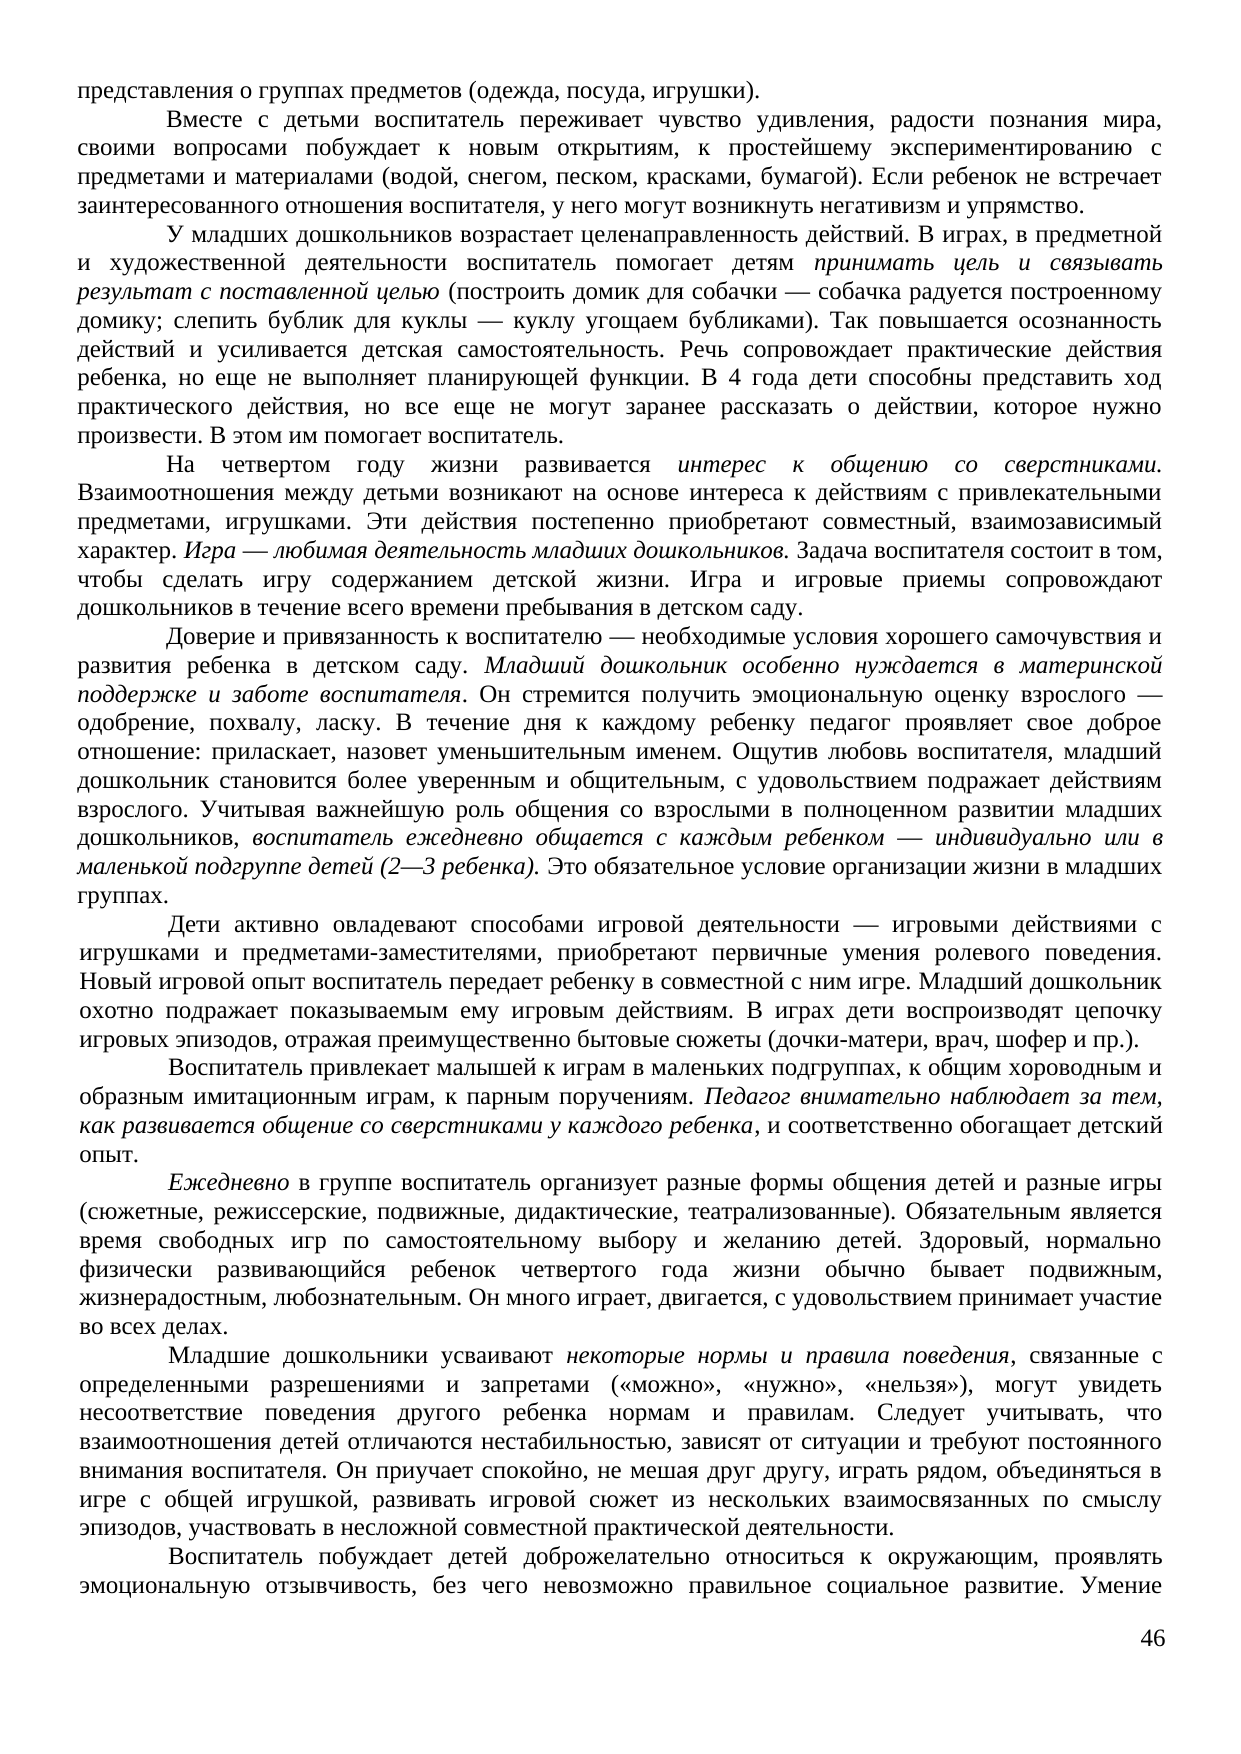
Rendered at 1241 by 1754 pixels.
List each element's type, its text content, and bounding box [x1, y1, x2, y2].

text Воспитатель привлекает малышей к играм в маленьких подгруппах, к общим хороводным и образным имитационным играм, к парным поручениям. Педагог внимательно наблюдает за тем, как развивается общение со сверстниками у каждого ребенка, и соответственно обогащает детский опыт. [79, 1110, 1163, 1167]
text Дети активно овладевают способами игровой деятельности — игровыми действиями с игрушками и предметами-заместителями, приобретают первичные умения ролевого поведения. Новый игровой опыт воспитатель передает ребенку в совместной с ним игре. Младший дошкольник охотно подражает показываемым ему игровым действиям. В играх дети воспроизводят цепочку игровых эпизодов, отражая преимущественно бытовые сюжеты (дочки-матери, врач, шофер и пр.). [79, 909, 1163, 1052]
text Ежедневно в группе воспитатель организует разные формы общения детей и разные игры (сюжетные, режиссерские, подвижные, дидактические, театрализованные). Обязательным является время свободных игр по самостоятельному выбору и желанию детей. Здоровый, нормально физически развивающийся ребенок четвертого года жизни обычно бывает подвижным, жизнерадостным, любознательным. Он много играет, двигается, с удовольствием принимает участие во всех делах. [79, 1167, 1163, 1340]
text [77, 75, 1163, 104]
text У младших дошкольников возрастает целенаправленность действий. В играх, в предметной и художественной деятельности воспитатель помогает детям принимать цель и связывать результат с поставленной целью (построить домик для собачки — собачка радуется построенному домику; слепить бублик для куклы — куклу угощаем бубликами). Так повышается осознанность действий и усиливается детская самостоятельность. Речь сопровождает практические действия ребенка, но еще не выполняет планирующей функции. В 4 года дети способны представить ход практического действия, но все еще не могут заранее рассказать о действии, которое нужно произвести. В этом им помогает воспитатель. [77, 219, 1163, 449]
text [79, 1541, 1163, 1599]
text Воспитатель привлекает малышей к играм в маленьких подгруппах, к общим хороводным и образным имитационным играм, к парным поручениям. Педагог внимательно наблюдает за тем, как развивается общение со сверстниками у каждого ребенка, и соответственно обогащает детский опыт. [79, 1052, 1163, 1110]
text Младшие дошкольники усваивают некоторые нормы и правила поведения, связанные с определенными разрешениями и запретами («можно», «нужно», «нельзя»), могут увидеть несоответствие поведения другого ребенка нормам и правилам. Следует учитывать, что взаимоотношения детей отличаются нестабильностью, зависят от ситуации и требуют постоянного внимания воспитателя. Он приучает спокойно, не мешая друг другу, играть рядом, объединяться в игре с общей игрушкой, развивать игровой сюжет из нескольких взаимосвязанных по смыслу эпизодов, участвовать в несложной совместной практической деятельности. [79, 1340, 1163, 1541]
text Доверие и привязанность к воспитателю — необходимые условия хорошего самочувствия и развития ребенка в детском саду. Младший дошкольник особенно нуждается в материнской поддержке и заботе воспитателя. Он стремится получить эмоциональную оценку взрослого — одобрение, похвалу, ласку. В течение дня к каждому ребенку педагог проявляет свое доброе отношение: приласкает, назовет уменьшительным именем. Ощутив любовь воспитателя, младший дошкольник становится более уверенным и общительным, с удовольствием подражает действиям взрослого. Учитывая важнейшую роль общения со взрослыми в полноценном развитии младших дошкольников, воспитатель ежедневно общается с каждым ребенком — индивидуально или в маленькой подгруппе детей (2—3 ребенка). Это обязательное условие организации жизни в младших группах. [77, 621, 1163, 909]
text Вместе с детьми воспитатель переживает чувство удивления, радости познания мира, своими вопросами побуждает к новым открытиям, к простейшему экспериментированию с предметами и материалами (водой, снегом, песком, красками, бумагой). Если ребенок не встречает заинтересованного отношения воспитателя, у него могут возникнуть негативизм и упрямство. [77, 104, 1163, 219]
text На четвертом году жизни развивается интерес к общению со сверстниками. Взаимоотношения между детьми возникают на основе интереса к действиям с привлекательными предметами, игрушками. Эти действия постепенно приобретают совместный, взаимозависимый характер. Игра — любимая деятельность младших дошкольников. Задача воспитателя состоит в том, чтобы сделать игру содержанием детской жизни. Игра и игровые приемы сопровождают дошкольников в течение всего времени пребывания в детском саду. [77, 449, 1163, 621]
